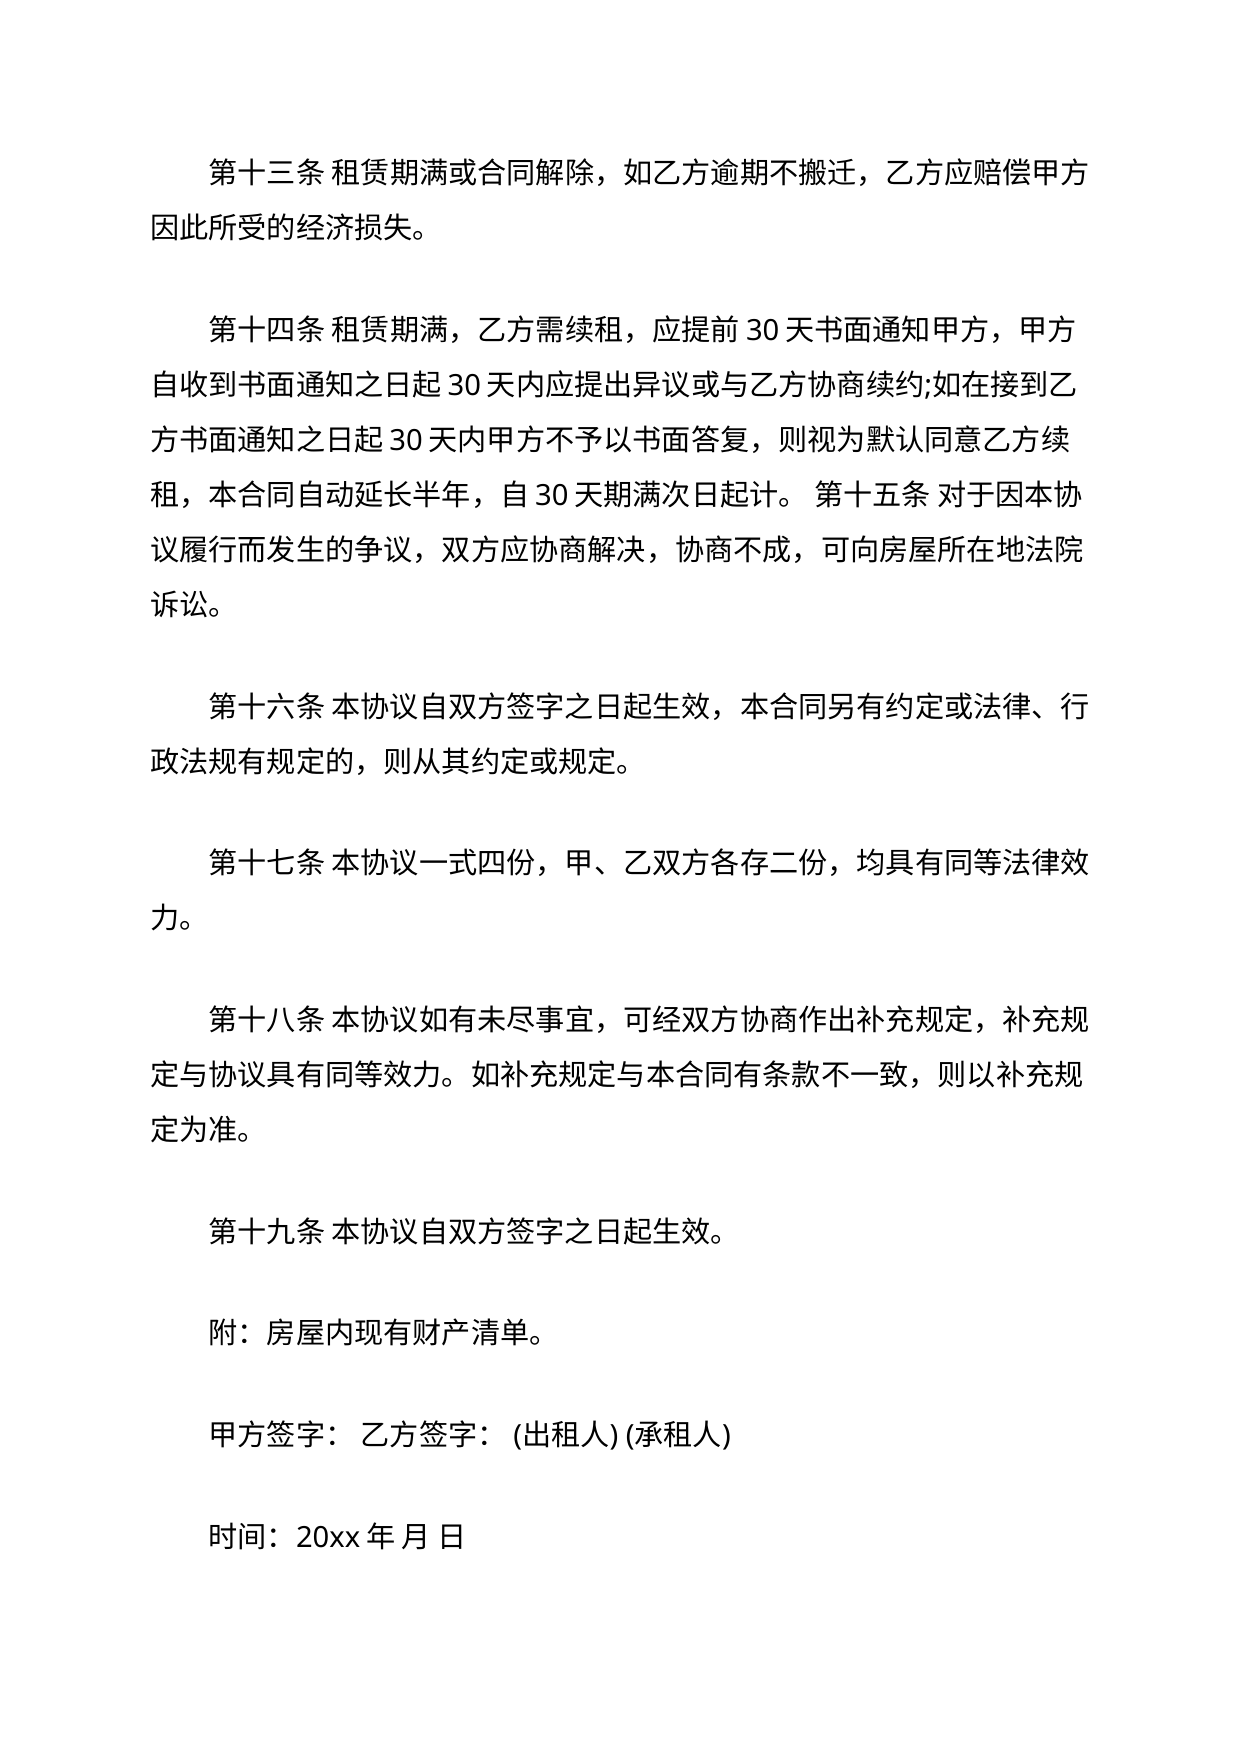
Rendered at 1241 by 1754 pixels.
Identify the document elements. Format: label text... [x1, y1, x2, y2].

text 第十四条 租赁期满，乙方需续租，应提前30天书面通知甲方，甲方自收到书面通知之日起30天内应提出异议或与乙方协商续约;如在接到乙方书面通知之日起30天内甲方不予以书面答复，则视为默认同意乙方续租，本合同自动延长半年，自30天期满次日起计。 第十五条 对于因本协议履行而发生的争议，双方应协商解决，协商不成，可向房屋所在地法院诉讼。 [150, 307, 1090, 624]
text 第十九条 本协议自双方签字之日起生效。 [150, 1208, 1090, 1251]
text 第十八条 本协议如有未尽事宜，可经双方协商作出补充规定，补充规定与协议具有同等效力。如补充规定与本合同有条款不一致，则以补充规定为准。 [150, 997, 1090, 1149]
text 甲方签字： 乙方签字： (出租人) (承租人) [150, 1412, 1090, 1454]
text 第十七条 本协议一式四份，甲、乙双方各存二份，均具有同等法律效力。 [150, 840, 1090, 937]
text 附：房屋内现有财产清单。 [150, 1310, 1090, 1352]
text 第十三条 租赁期满或合同解除，如乙方逾期不搬迁，乙方应赔偿甲方因此所受的经济损失。 [150, 150, 1090, 247]
text 第十六条 本协议自双方签字之日起生效，本合同另有约定或法律、行政法规有规定的，则从其约定或规定。 [150, 683, 1090, 781]
text 时间：20xx年 月 日 [150, 1514, 1090, 1556]
